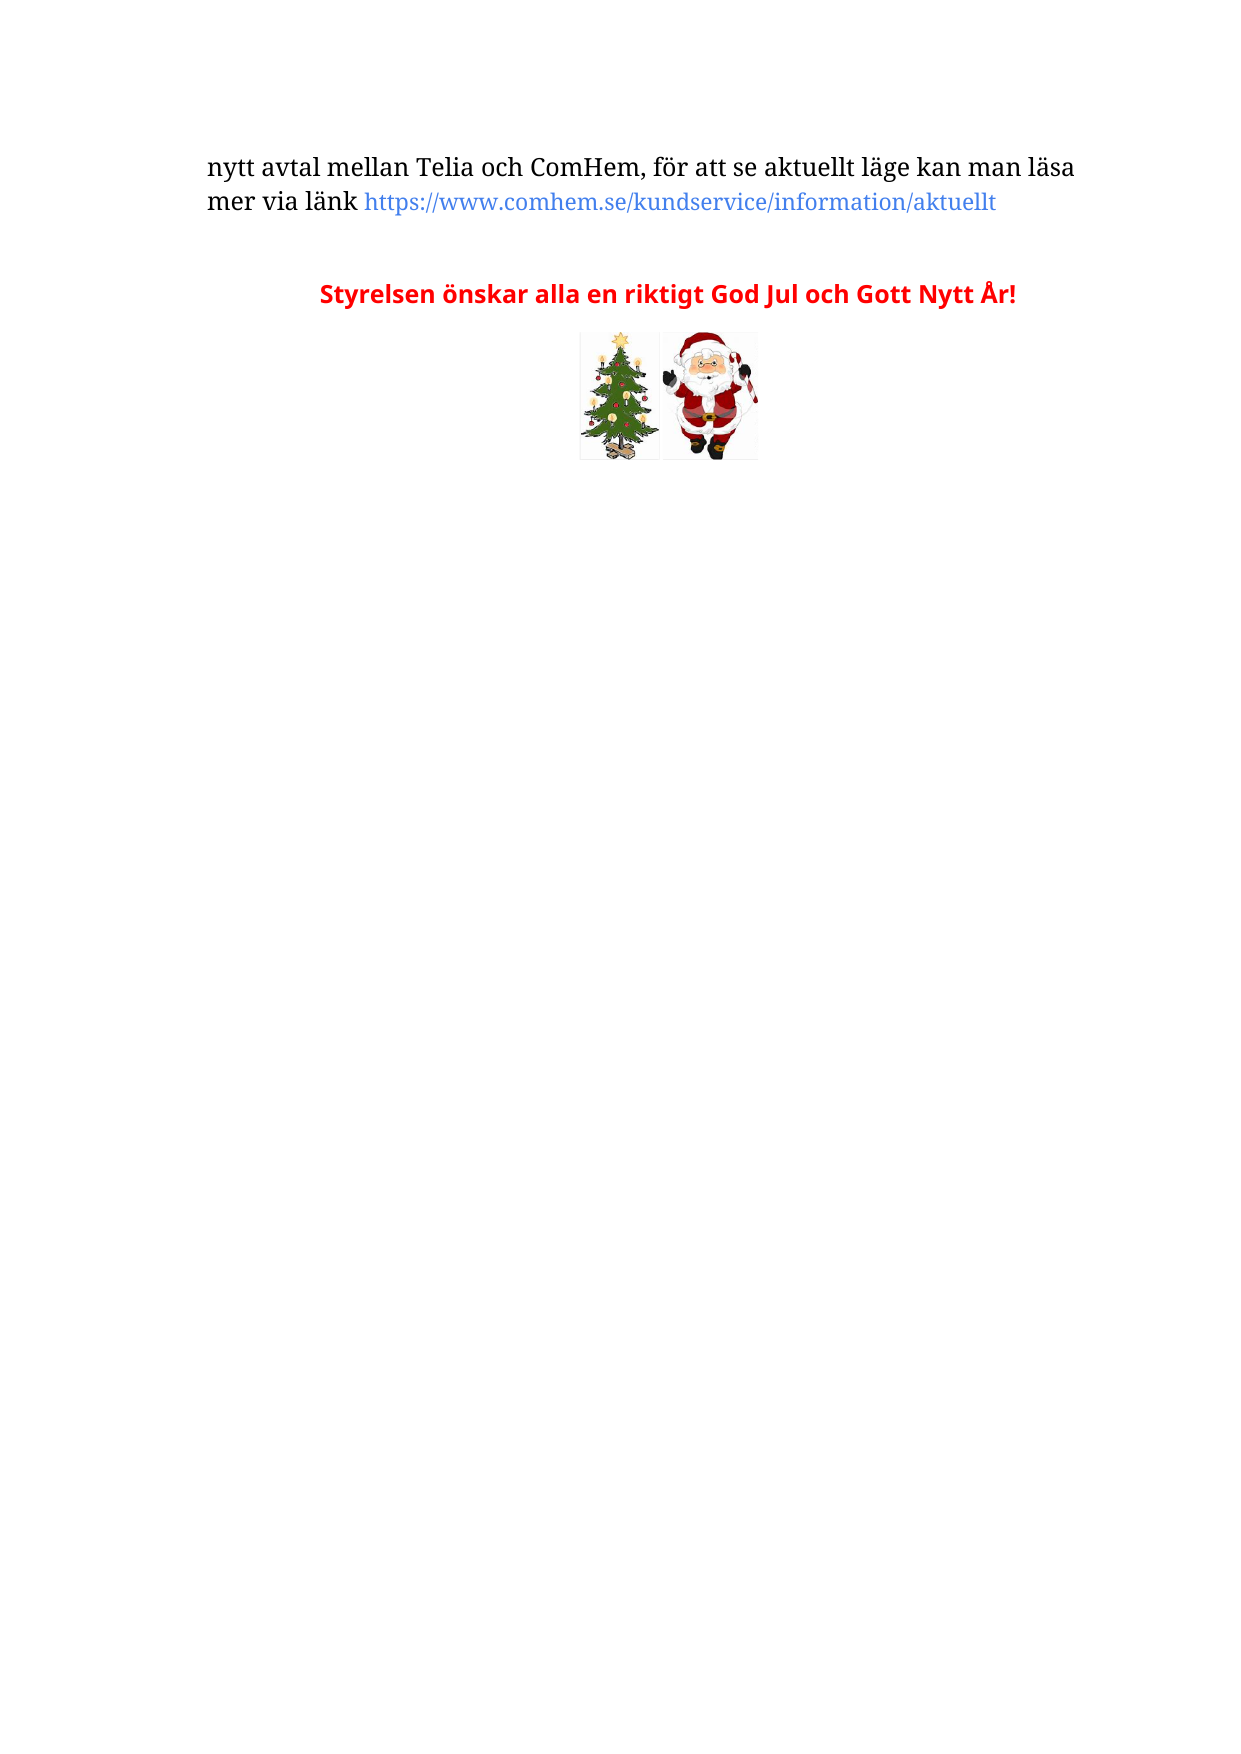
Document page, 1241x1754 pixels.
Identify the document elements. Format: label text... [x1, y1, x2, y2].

picture [578, 327, 759, 460]
text Styrelsen önskar alla en riktigt God Jul och Gott Nytt År! [207, 276, 1130, 311]
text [207, 150, 1130, 218]
